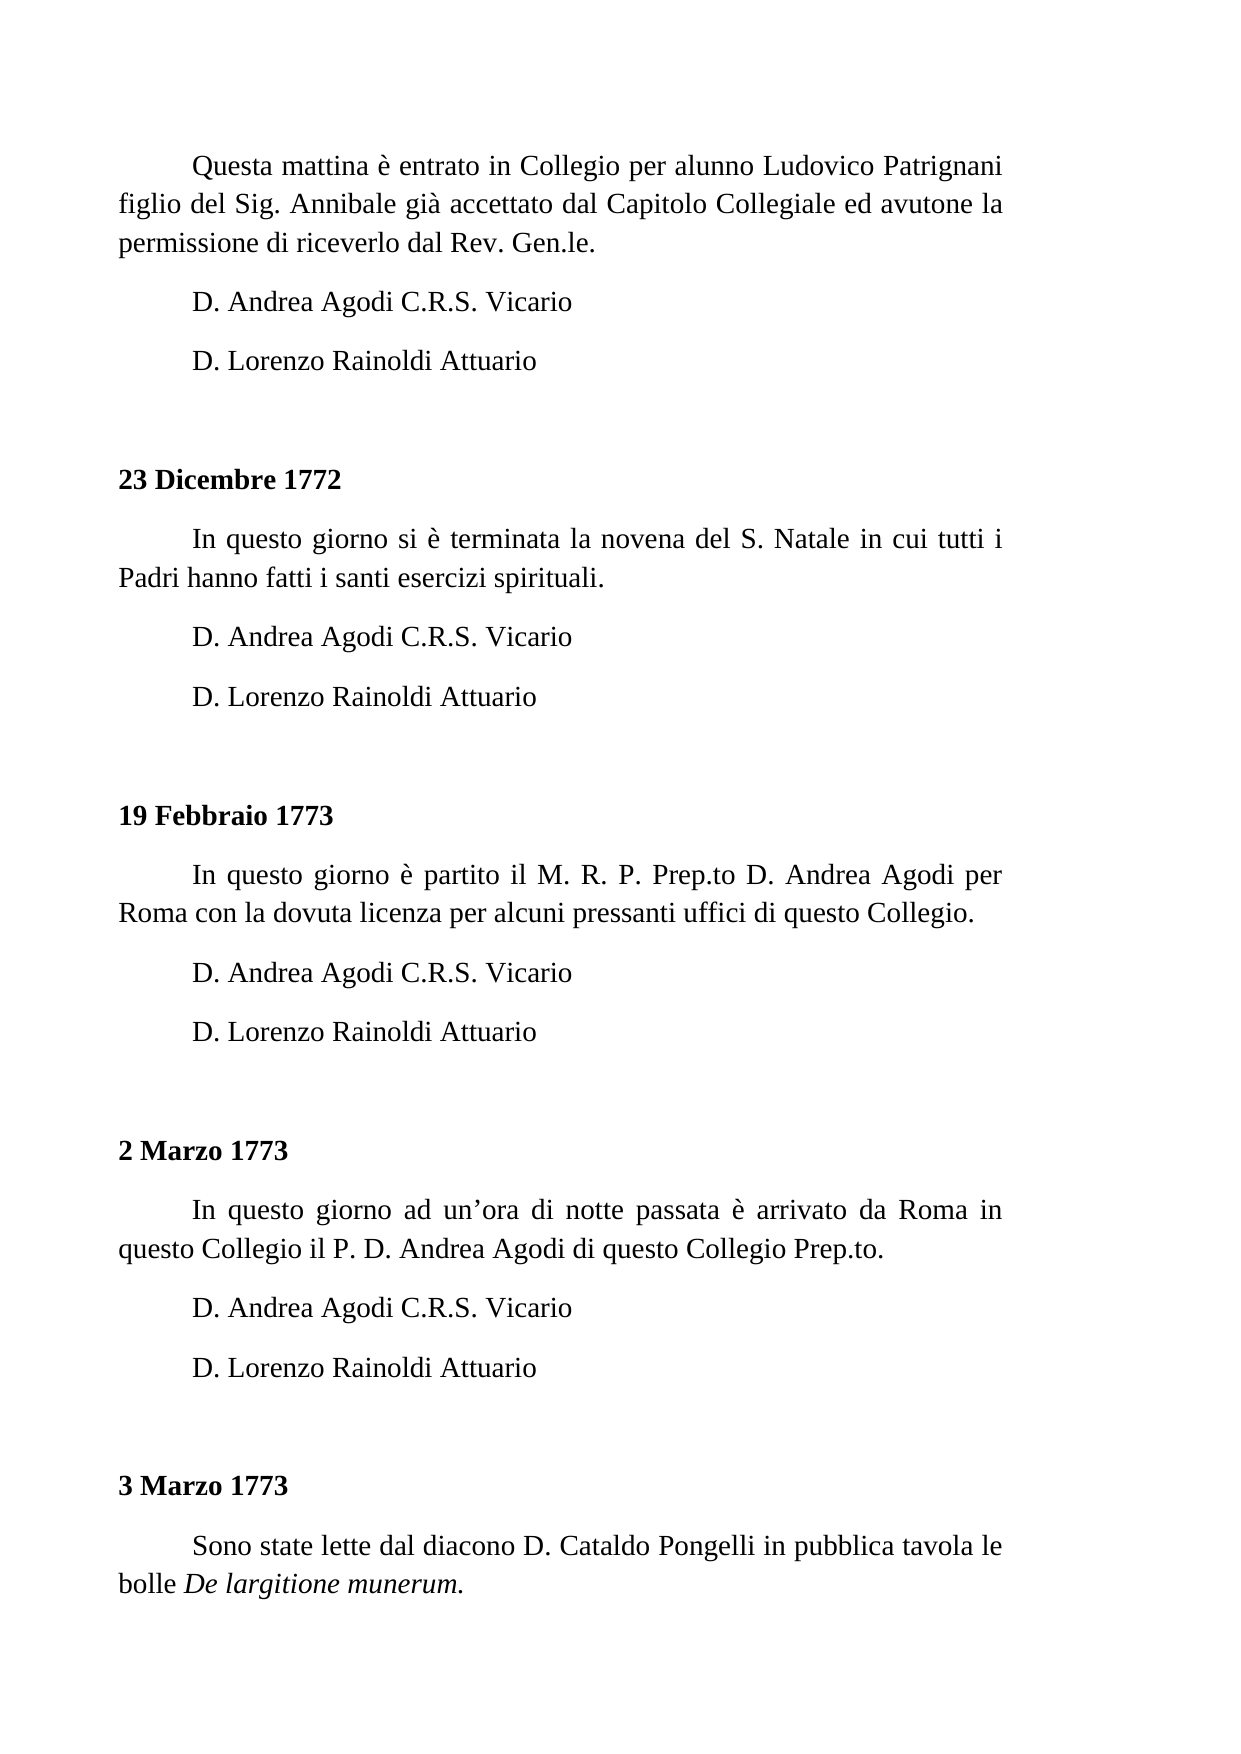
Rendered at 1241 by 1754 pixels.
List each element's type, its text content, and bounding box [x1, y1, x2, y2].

text 23 Dicembre 1772 [118, 462, 1004, 496]
text 2 Marzo 1773 [118, 1133, 1004, 1167]
text In questo giorno ad un’ora di notte passata è arrivato da Roma in questo Collegio il P. D. Andrea Agodi di questo Collegio Prep.to. [118, 1192, 1004, 1264]
text In questo giorno si è terminata la novena del S. Natale in cui tutti i Padri hanno fatti i santi esercizi spirituali. [118, 522, 1004, 594]
text D. Andrea Agodi C.R.S. Vicario [118, 955, 1004, 988]
text D. Lorenzo Rainoldi Attuario [118, 1014, 1004, 1048]
text Sono state lette dal diacono D. Cataldo Pongelli in pubblica tavola le bolle De largitione munerum. [118, 1528, 1004, 1600]
text D. Andrea Agodi C.R.S. Vicario [118, 284, 1004, 318]
text D. Andrea Agodi C.R.S. Vicario [118, 619, 1004, 653]
text D. Lorenzo Rainoldi Attuario [118, 343, 1004, 377]
text D. Andrea Agodi C.R.S. Vicario [118, 1290, 1004, 1324]
text In questo giorno è partito il M. R. P. Prep.to D. Andrea Agodi per Roma con la dovuta licenza per alcuni pressanti uffici di questo Collegio. [118, 857, 1004, 929]
text 19 Febbraio 1773 [118, 798, 1004, 831]
text 3 Marzo 1773 [118, 1468, 1004, 1502]
text D. Lorenzo Rainoldi Attuario [118, 679, 1004, 712]
text D. Lorenzo Rainoldi Attuario [118, 1350, 1004, 1383]
text Questa mattina è entrato in Collegio per alunno Ludovico Patrignani figlio del Sig. Annibale già accettato dal Capitolo Collegiale ed avutone la permissione di riceverlo dal Rev. Gen.le. [118, 148, 1004, 258]
